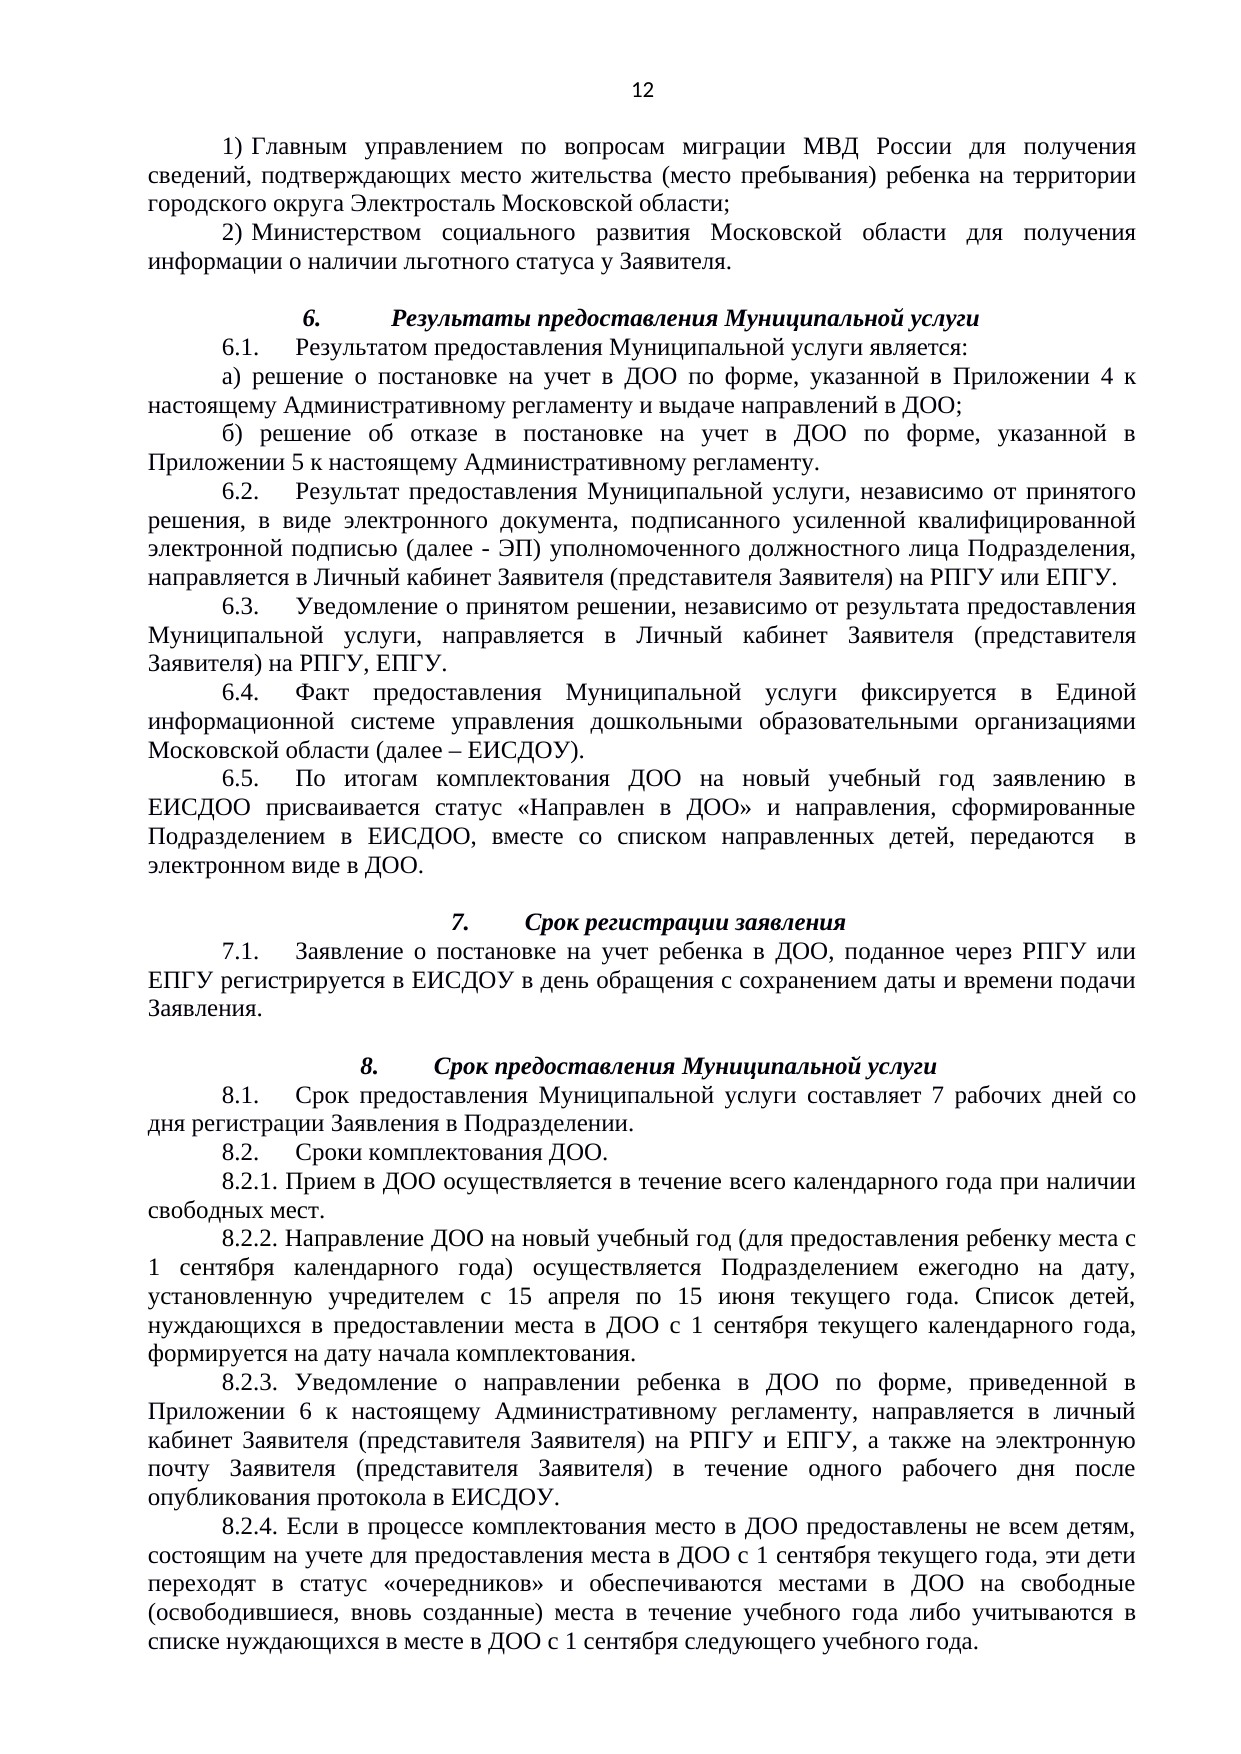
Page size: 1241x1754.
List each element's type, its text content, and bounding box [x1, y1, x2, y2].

list Срок регистрации заявления [148, 907, 1078, 936]
list Срок предоставления Муниципальной услуги [148, 1051, 1078, 1080]
list Факт предоставления Муниципальной услуги фиксируется в Единой информационной системе управления дошкольными образовательными организациями Московской области (далее – ЕИСДОУ). [148, 677, 1137, 763]
text 8.2.4. Если в процессе комплектования место в ДОО предоставлены не всем детям, состоящим на учете для предоставления места в ДОО с 1 сентября текущего года, эти дети переходят в статус «очередников» и обеспечиваются местами в ДОО на свободные (освободившиеся, вновь созданные) места в течение учебного года либо учитываются в списке нуждающихся в месте в ДОО с 1 сентября следующего учебного года. [148, 1511, 1137, 1655]
list Заявление о постановке на учет ребенка в ДОО, поданное через РПГУ или ЕПГУ регистрируется в ЕИСДОУ в день обращения с сохранением даты и времени подачи Заявления. [148, 936, 1137, 1022]
list Результатом предоставления Муниципальной услуги является: [148, 332, 1137, 361]
text 8.2.2. Направление ДОО на новый учебный год (для предоставления ребенку места с 1 сентября календарного года) осуществляется Подразделением ежегодно на дату, установленную учредителем с 15 апреля по 15 июня текущего года. Список детей, нуждающихся в предоставлении места в ДОО с 1 сентября текущего календарного года, формируется на дату начала комплектования. [148, 1223, 1137, 1367]
text 8.2.3. Уведомление о направлении ребенка в ДОО по форме, приведенной в Приложении 6 к настоящему Административному регламенту, направляется в личный кабинет Заявителя (представителя Заявителя) на РПГУ и ЕПГУ, а также на электронную почту Заявителя (представителя Заявителя) в течение одного рабочего дня после опубликования протокола в ЕИСДОУ. [148, 1367, 1137, 1511]
text 8.2.1. Прием в ДОО осуществляется в течение всего календарного года при наличии свободных мест. [148, 1166, 1137, 1223]
text а) решение о постановке на учет в ДОО по форме, указанной в Приложении 4 к настоящему Административному регламенту и выдаче направлений в ДОО; [148, 361, 1137, 418]
list Сроки комплектования ДОО. [148, 1137, 1137, 1166]
list Срок предоставления Муниципальной услуги составляет 7 рабочих дней со дня регистрации Заявления в Подразделении. [148, 1080, 1137, 1137]
list Результаты предоставления Муниципальной услуги [133, 303, 1078, 332]
list Министерством социального развития Московской области для получения информации о наличии льготного статуса у Заявителя. [148, 217, 1137, 275]
list Уведомление о принятом решении, независимо от результата предоставления Муниципальной услуги, направляется в Личный кабинет Заявителя (представителя Заявителя) на РПГУ, ЕПГУ. [148, 591, 1137, 677]
list Результат предоставления Муниципальной услуги, независимо от принятого решения, в виде электронного документа, подписанного усиленной квалифицированной электронной подписью (далее - ЭП) уполномоченного должностного лица Подразделения, направляется в Личный кабинет Заявителя (представителя Заявителя) на РПГУ или ЕПГУ. [148, 476, 1137, 591]
list Главным управлением по вопросам миграции МВД России для получения сведений, подтверждающих место жительства (место пребывания) ребенка на территории городского округа Электросталь Московской области; [148, 131, 1137, 217]
list По итогам комплектования ДОО на новый учебный год заявлению в ЕИСДОО присваивается статус «Направлен в ДОО» и направления, сформированные Подразделением в ЕИСДОО, вместе со списком направленных детей, передаются в электронном виде в ДОО. [148, 763, 1137, 878]
text б) решение об отказе в постановке на учет в ДОО по форме, указанной в Приложении 5 к настоящему Административному регламенту. [148, 418, 1137, 476]
